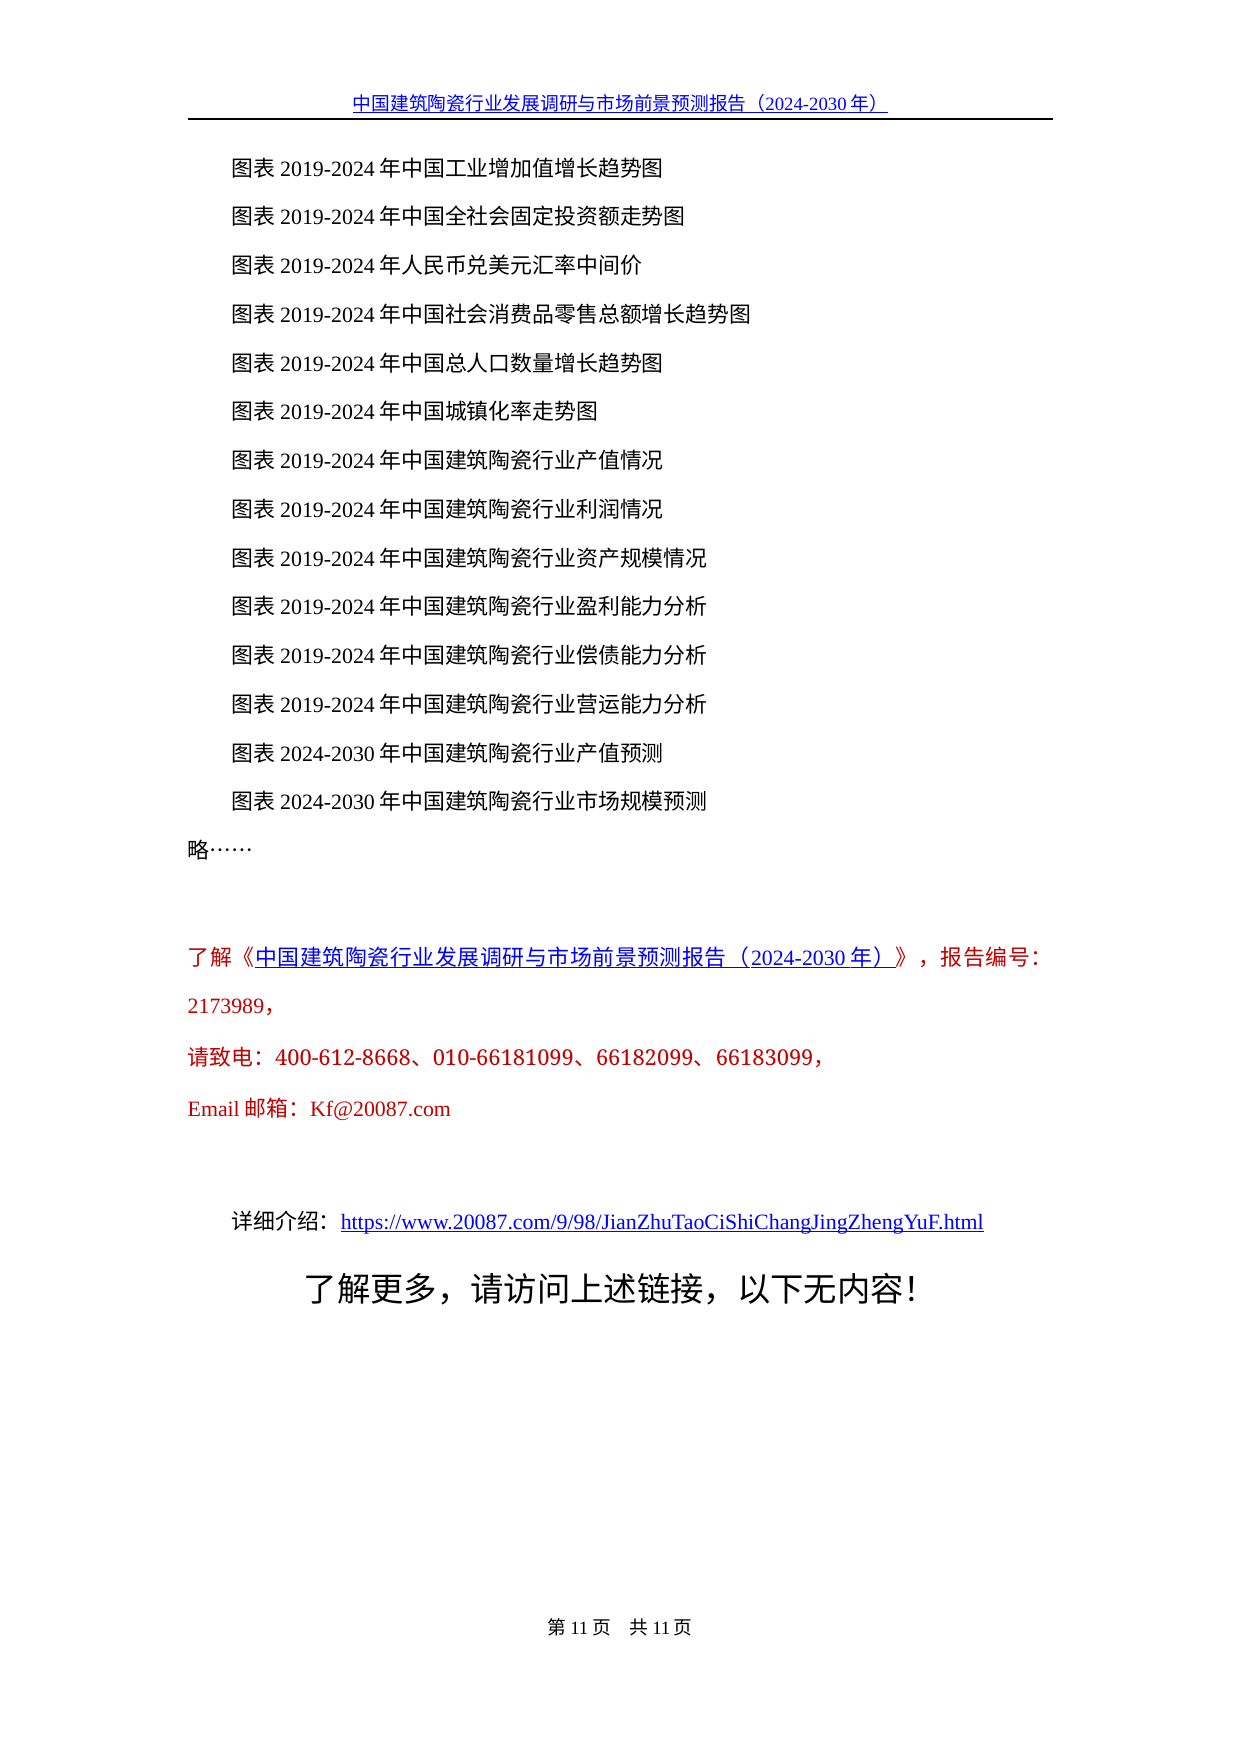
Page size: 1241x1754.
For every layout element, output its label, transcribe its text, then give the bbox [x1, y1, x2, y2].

text 请致电：400-612-8668、010-66181099、66182099、66183099， [187, 1039, 1053, 1072]
text Email邮箱：Kf@20087.com [187, 1091, 1053, 1123]
title 了解更多，请访问上述链接，以下无内容！ [187, 1254, 1053, 1319]
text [187, 150, 1053, 865]
text 详细介绍：https://www.20087.com/9/98/JianZhuTaoCiShiChangJingZhengYuF.html [187, 1204, 1053, 1236]
text 了解《中国建筑陶瓷行业发展调研与市场前景预测报告（2024-2030年）》，报告编号：2173989， [187, 939, 1053, 1020]
